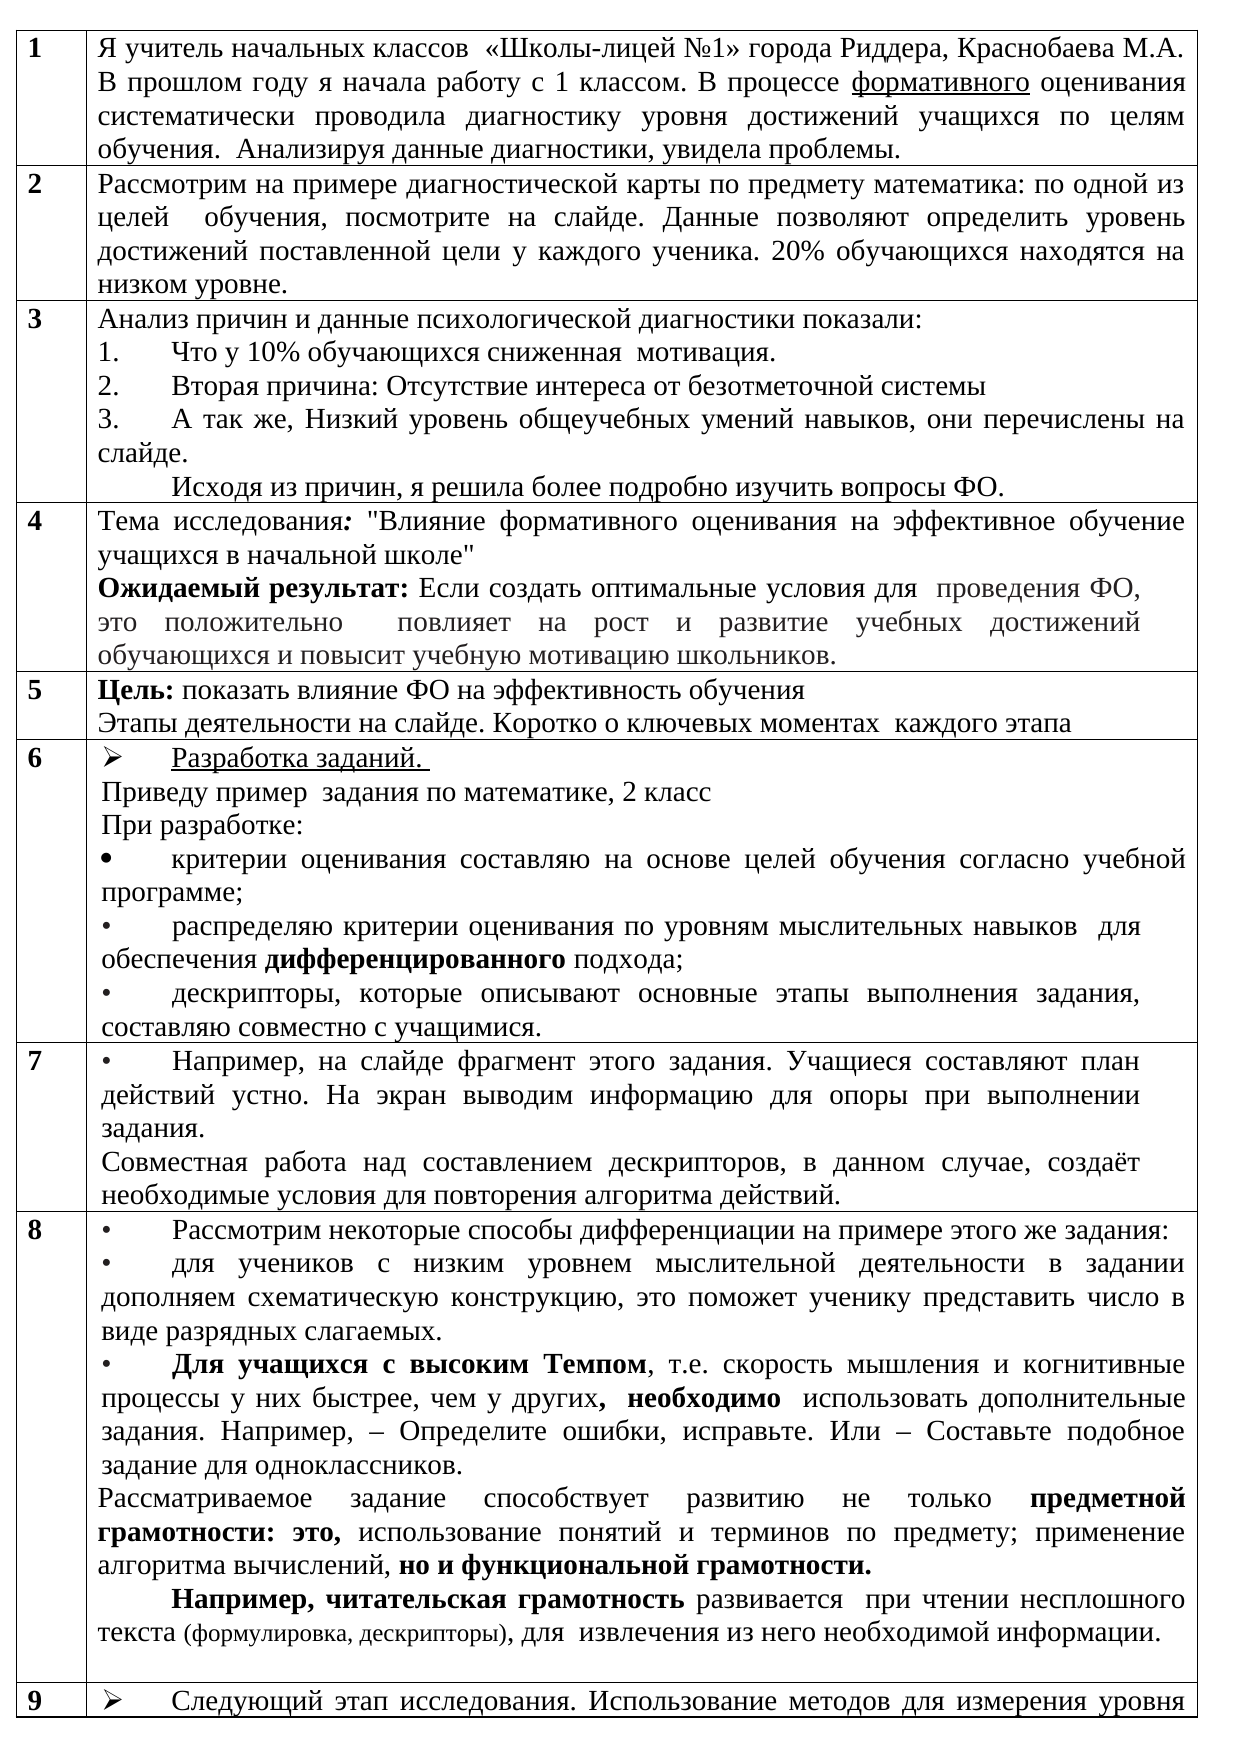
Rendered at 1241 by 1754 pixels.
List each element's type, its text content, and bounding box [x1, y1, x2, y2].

table_cell 7 [17, 1043, 86, 1211]
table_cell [87, 1683, 1197, 1716]
table_cell 2 [17, 166, 86, 300]
table_cell Рассмотрим на примере диагностической карты по предмету математика: по одной из целей обучения, посмотрите на слайде. Данные позволяют определить уровень достижений поставленной цели у каждого ученика. 20% обучающихся находятся на низком уровне. [87, 166, 1197, 300]
table_cell 4 [17, 503, 86, 671]
table_cell Анализ причин и данные психологической диагностики показали: Что у 10% обучающихся сниженная мотивация. Вторая причина: Отсутствие интереса от безотметочной системы А так же, Низкий уровень общеучебных умений навыков, они перечислены на слайде. Исходя из причин, я решила более подробно изучить вопросы ФО. [87, 301, 1197, 502]
table_cell Разработка заданий. Приведу пример задания по математике, 2 класс При разработке: критерии оценивания составляю на основе целей обучения согласно учебной программе; распределяю критерии оценивания по уровням мыслительных навыков для обеспечения дифференцированного подхода; дескрипторы, которые описывают основные этапы выполнения задания, составляю совместно с учащимися. [87, 740, 1197, 1042]
table_cell Цель: показать влияние ФО на эффективность обучения Этапы деятельности на слайде. Коротко о ключевых моментах каждого этапа [87, 672, 1197, 739]
table_cell 6 [17, 740, 86, 1042]
table_header 1 [17, 31, 86, 165]
table_cell 9 [17, 1683, 86, 1716]
table_header Я учитель начальных классов «Школы-лицей №1» города Риддера, Краснобаева М.А. В прошлом году я начала работу с 1 классом. В процессе формативного оценивания систематически проводила диагностику уровня достижений учащихся по целям обучения. Анализируя данные диагностики, увидела проблемы. [87, 31, 1197, 165]
table_cell Рассмотрим некоторые способы дифференциации на примере этого же задания: для учеников с низким уровнем мыслительной деятельности в задании дополняем схематическую конструкцию, это поможет ученику представить число в виде разрядных слагаемых. Для учащихся с высоким Темпом, т.е. скорость мышления и когнитивные процессы у них быстрее, чем у других, необходимо использовать дополнительные задания. Например, – Определите ошибки, исправьте. Или – Составьте подобное задание для одноклассников. Рассматриваемое задание способствует развитию не только предметной грамотности: это, использование понятий и терминов по предмету; применение алгоритма вычислений, но и функциональной грамотности. Например, читательская грамотность развивается при чтении несплошного текста (формулировка, дескрипторы), для извлечения из него необходимой информации. [87, 1212, 1197, 1682]
table_cell 3 [17, 301, 86, 502]
table_cell 5 [17, 672, 86, 739]
table_cell 8 [17, 1212, 86, 1682]
table_cell Тема исследования: "Влияние формативного оценивания на эффективное обучение учащихся в начальной школе" Ожидаемый результат: Если создать оптимальные условия для проведения ФО, это положительно повлияет на рост и развитие учебных достижений обучающихся и повысит учебную мотивацию школьников. [87, 503, 1197, 671]
table_cell Например, на слайде фрагмент этого задания. Учащиеся составляют план действий устно. На экран выводим информацию для опоры при выполнении задания. Совместная работа над составлением дескрипторов, в данном случае, создаёт необходимые условия для повторения алгоритма действий. [87, 1043, 1197, 1211]
